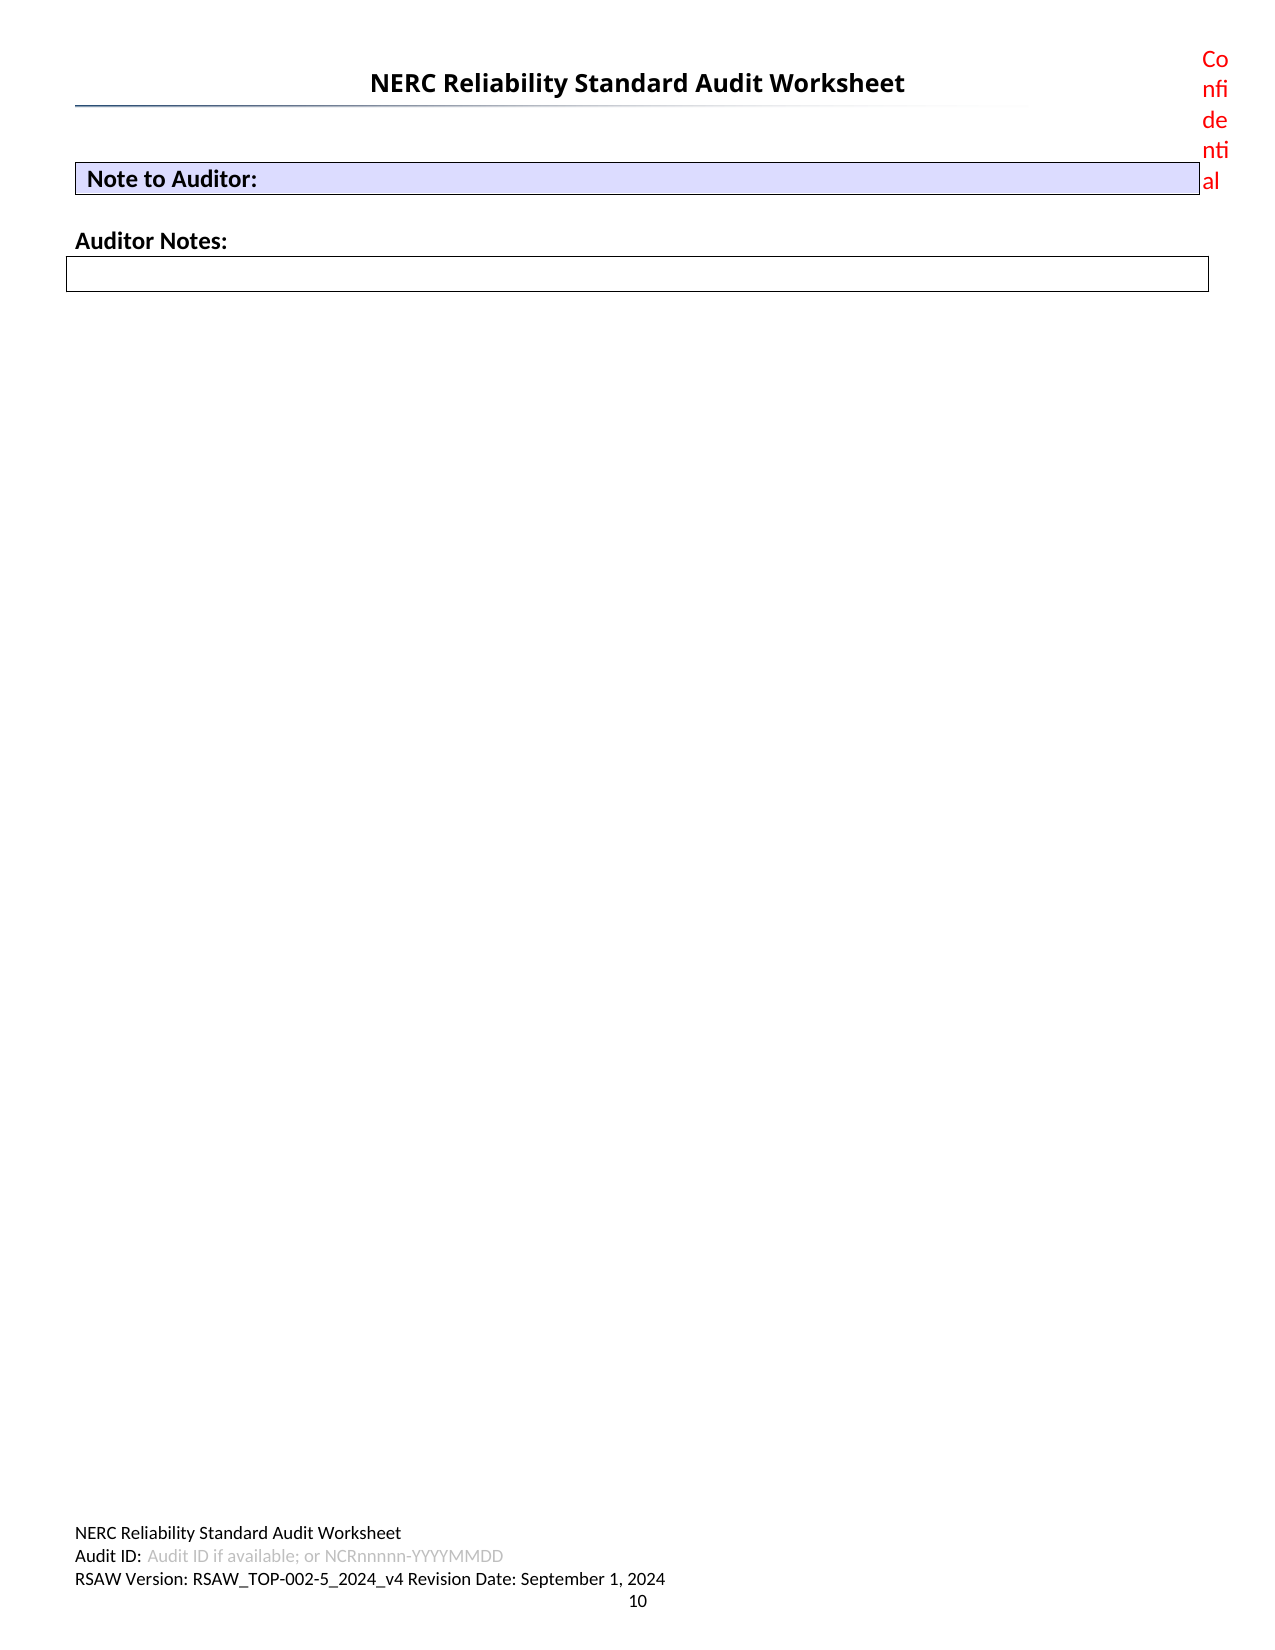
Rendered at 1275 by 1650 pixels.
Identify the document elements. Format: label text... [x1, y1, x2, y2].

table_cell Note to Auditor: [76, 163, 1199, 193]
picture [75, 105, 1052, 114]
text Auditor Notes: [75, 225, 1200, 256]
